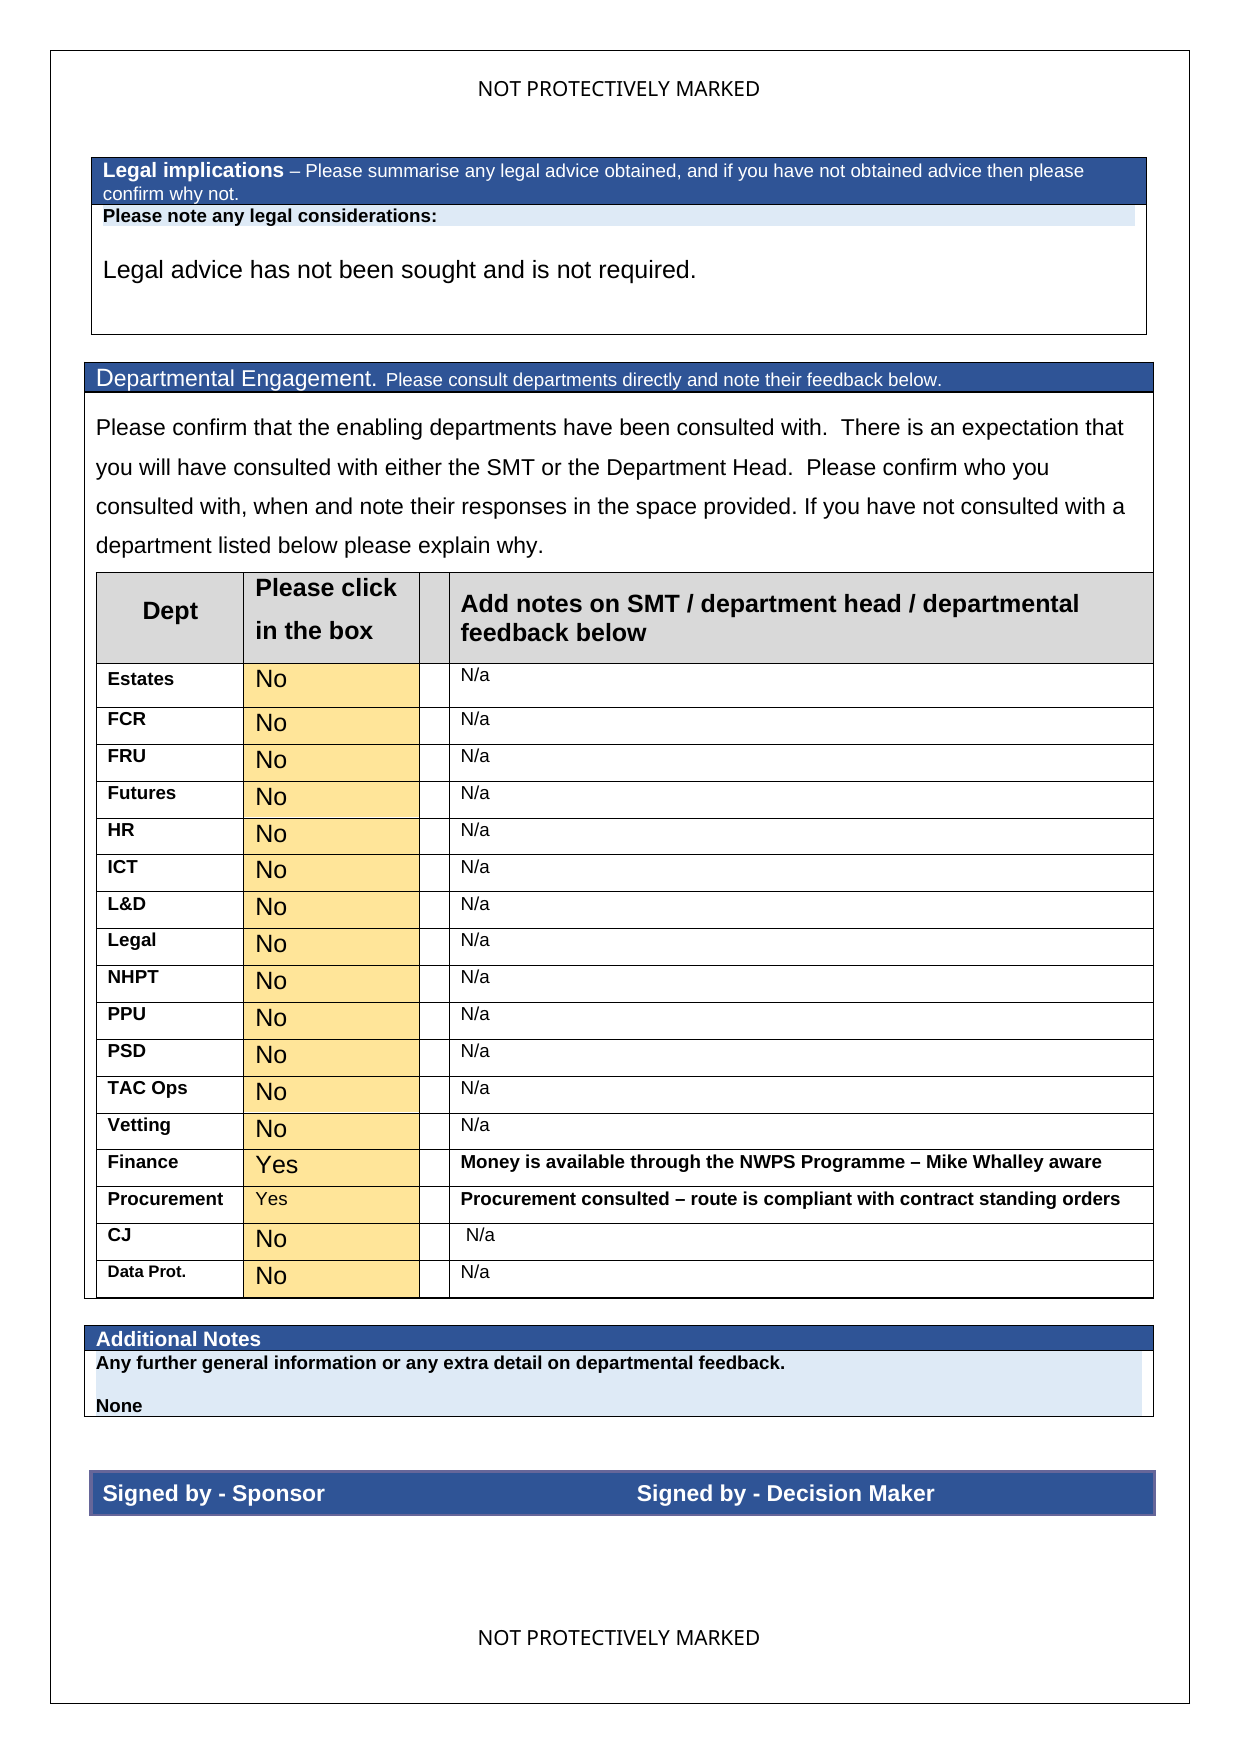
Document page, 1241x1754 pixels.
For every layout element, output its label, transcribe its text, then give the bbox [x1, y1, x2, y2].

table_header Additional Notes [85, 1326, 1153, 1350]
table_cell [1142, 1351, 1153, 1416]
table_header Departmental Engagement. Please consult departments directly and note their feedback below. [85, 363, 1153, 391]
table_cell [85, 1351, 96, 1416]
table_header Signed by - Spons Signed by - Decision Maker [93, 1473, 1153, 1514]
table_cell Please confirm that the enabling departments have been consulted with. There is an expectation that you will have consulted with either the SMT or the Department Head. Please confirm who you consulted with, when and note their responses in the space provided. If you have not consulted with a department listed below please explain why. [85, 393, 1153, 1298]
table_cell Please note any legal considerations: Legal advice has not been sought and is not required. [92, 205, 1146, 334]
table_header Legal implications – Please summarise any legal advice obtained, and if you have not obtained advice then please confirm why not. [92, 158, 1146, 204]
